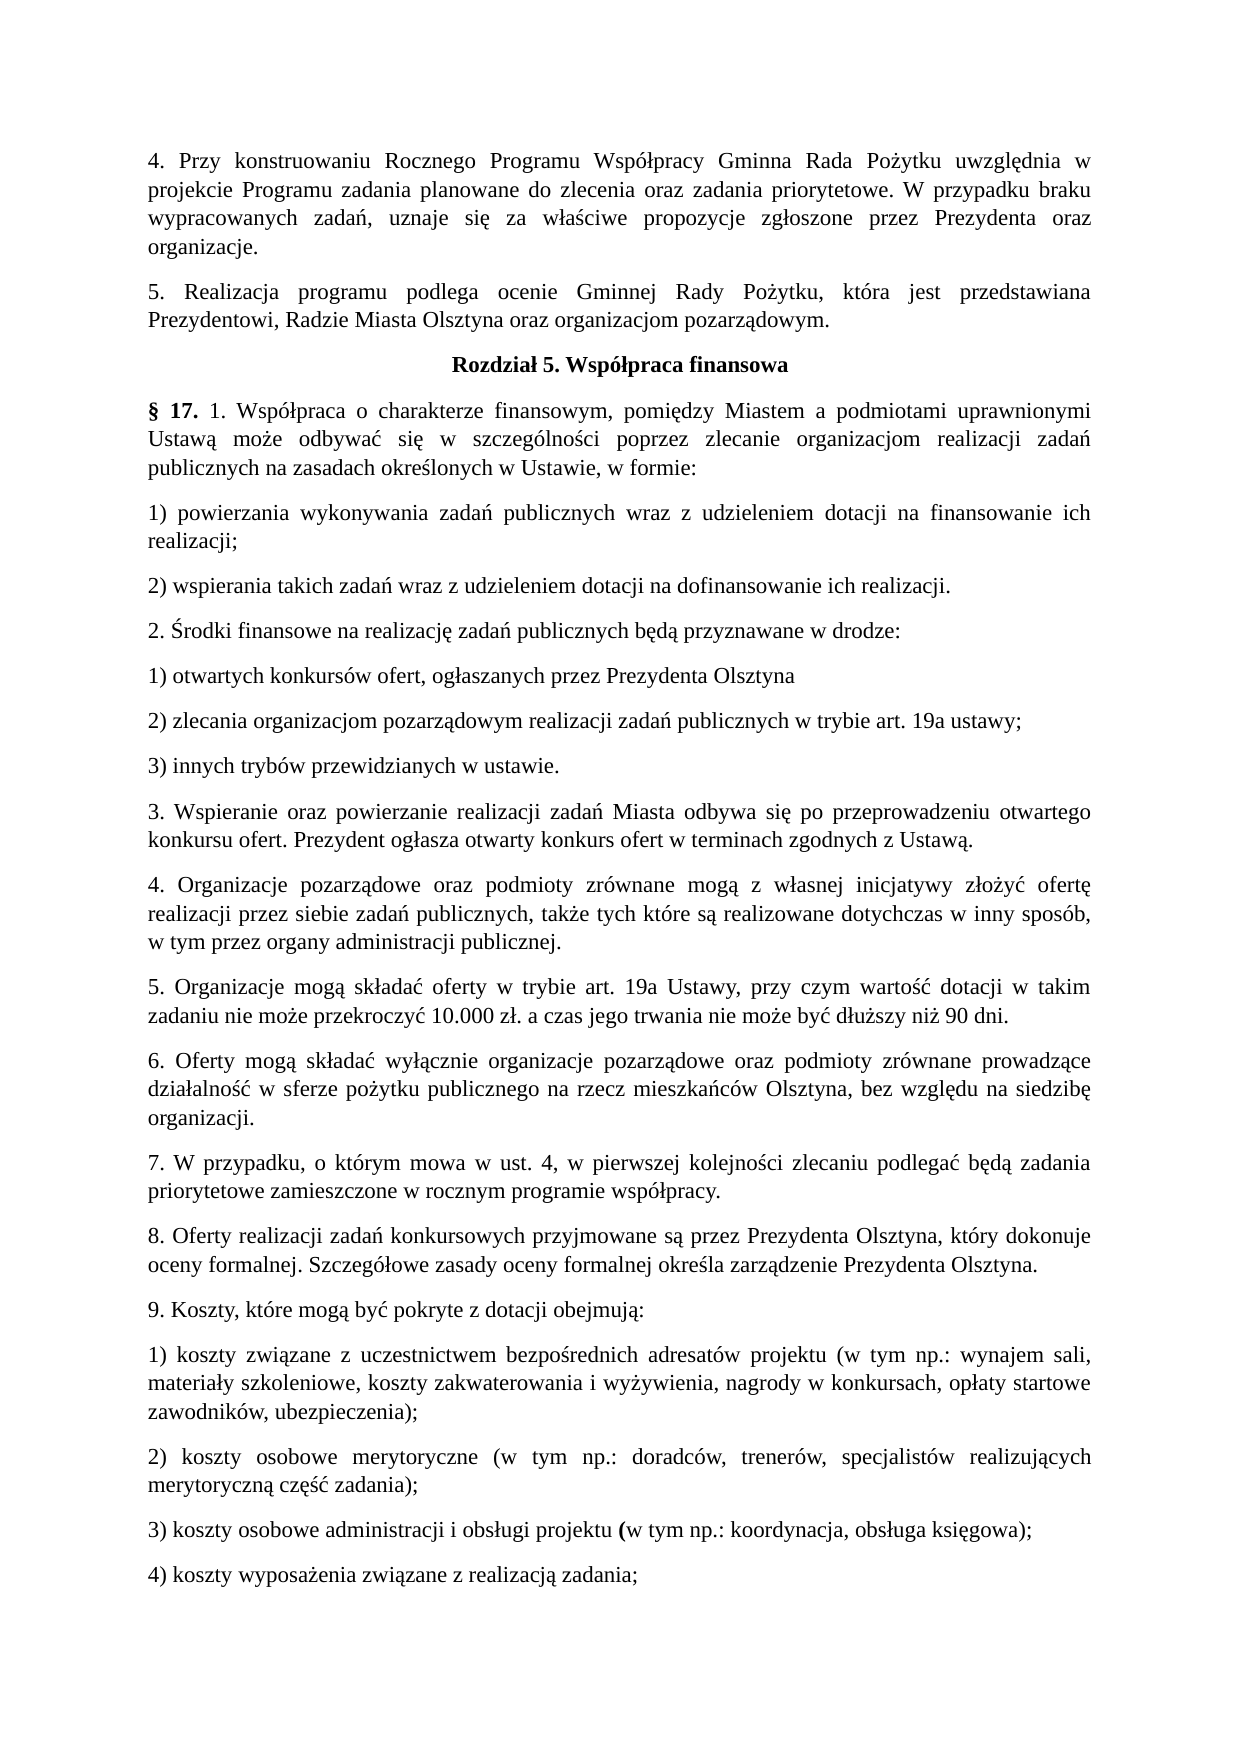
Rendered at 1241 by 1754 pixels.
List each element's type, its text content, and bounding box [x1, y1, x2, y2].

text 8. Oferty realizacji zadań konkursowych przyjmowane są przez Prezydenta Olsztyna, który dokonuje oceny formalnej. Szczegółowe zasady oceny formalnej określa zarządzenie Prezydenta Olsztyna. [148, 1222, 1093, 1277]
text 4. Przy konstruowaniu Rocznego Programu Współpracy Gminna Rada Pożytku uwzględnia w projekcie Programu zadania planowane do zlecenia oraz zadania priorytetowe. W przypadku braku wypracowanych zadań, uznaje się za właściwe propozycje zgłoszone przez Prezydenta oraz organizacje. [148, 148, 1093, 259]
text 9. Koszty, które mogą być pokryte z dotacji obejmują: [148, 1296, 1093, 1322]
text 3) koszty osobowe administracji i obsługi projektu (w tym np.: koordynacja, obsługa księgowa); [148, 1516, 1093, 1543]
text 7. W przypadku, o którym mowa w ust. 4, w pierwszej kolejności zlecaniu podlegać będą zadania priorytetowe zamieszczone w rocznym programie współpracy. [148, 1149, 1093, 1203]
text 4. Organizacje pozarządowe oraz podmioty zrównane mogą z własnej inicjatywy złożyć ofertę realizacji przez siebie zadań publicznych, także tych które są realizowane dotychczas w inny sposób, w tym przez organy administracji publicznej. [148, 871, 1093, 954]
text 2) zlecania organizacjom pozarządowym realizacji zadań publicznych w trybie art. 19a ustawy; [148, 707, 1093, 734]
text 2. Środki finansowe na realizację zadań publicznych będą przyznawane w drodze: [148, 617, 1093, 644]
text 1) otwartych konkursów ofert, ogłaszanych przez Prezydenta Olsztyna [148, 662, 1093, 689]
text 5. Organizacje mogą składać oferty w trybie art. 19a Ustawy, przy czym wartość dotacji w takim zadaniu nie może przekroczyć 10.000 zł. a czas jego trwania nie może być dłuższy niż 90 dni. [148, 973, 1093, 1028]
text 6. Oferty mogą składać wyłącznie organizacje pozarządowe oraz podmioty zrównane prowadzące działalność w sferze pożytku publicznego na rzecz mieszkańców Olsztyna, bez względu na siedzibę organizacji. [148, 1047, 1093, 1130]
text 3) innych trybów przewidzianych w ustawie. [148, 753, 1093, 779]
text § 17. 1. Współpraca o charakterze finansowym, pomiędzy Miastem a podmiotami uprawnionymi Ustawą może odbywać się w szczególności poprzez zlecanie organizacjom realizacji zadań publicznych na zasadach określonych w Ustawie, w formie: [148, 397, 1093, 480]
text 5. Realizacja programu podlega ocenie Gminnej Rady Pożytku, która jest przedstawiana Prezydentowi, Radzie Miasta Olsztyna oraz organizacjom pozarządowym. [148, 278, 1093, 333]
text Rozdział 5. Współpraca finansowa [148, 352, 1093, 378]
text 3. Wspieranie oraz powierzanie realizacji zadań Miasta odbywa się po przeprowadzeniu otwartego konkursu ofert. Prezydent ogłasza otwarty konkurs ofert w terminach zgodnych z Ustawą. [148, 798, 1093, 852]
text 1) powierzania wykonywania zadań publicznych wraz z udzieleniem dotacji na finansowanie ich realizacji; [148, 499, 1093, 553]
text 1) koszty związane z uczestnictwem bezpośrednich adresatów projektu (w tym np.: wynajem sali, materiały szkoleniowe, koszty zakwaterowania i wyżywienia, nagrody w konkursach, opłaty startowe zawodników, ubezpieczenia); [148, 1341, 1093, 1424]
text 2) wspierania takich zadań wraz z udzieleniem dotacji na dofinansowanie ich realizacji. [148, 572, 1093, 598]
text 2) koszty osobowe merytoryczne (w tym np.: doradców, trenerów, specjalistów realizujących merytoryczną część zadania); [148, 1443, 1093, 1498]
text 4) koszty wyposażenia związane z realizacją zadania; [148, 1562, 1093, 1588]
